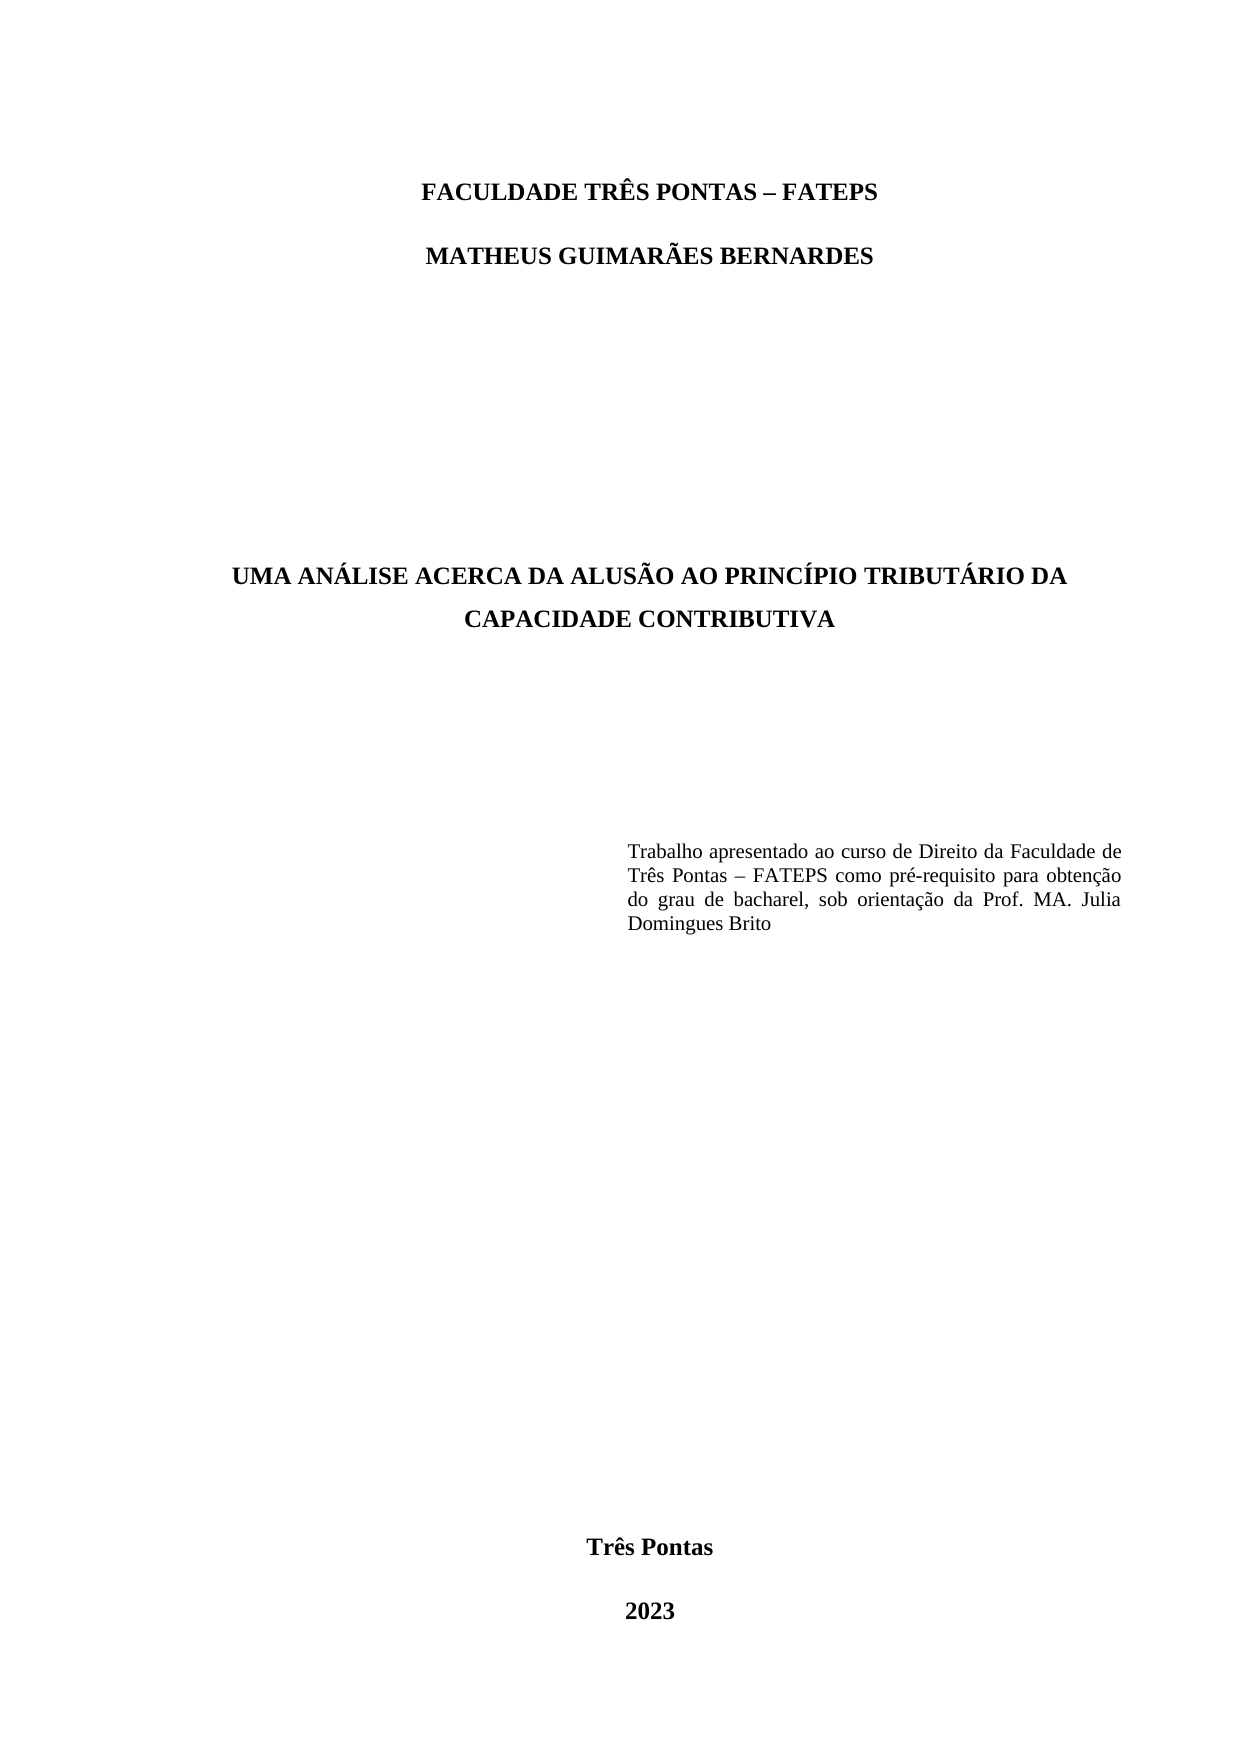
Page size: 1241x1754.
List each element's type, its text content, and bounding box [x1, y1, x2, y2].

text FACULDADE TRÊS PONTAS – FATEPS [177, 177, 1122, 206]
text MATHEUS GUIMARÃES BERNARDES [177, 241, 1122, 270]
text 2023 [177, 1596, 1122, 1624]
text Trabalho apresentado ao curso de Direito da Faculdade de Três Pontas – FATEPS como pré-requisito para obtenção do grau de bacharel, sob orientação da Prof. MA. Julia Domingues Brito [627, 839, 1122, 935]
text Três Pontas [177, 1532, 1122, 1561]
text UMA ANÁLISE ACERCA DA ALUSÃO AO PRINCÍPIO TRIBUTÁRIO DA CAPACIDADE CONTRIBUTIVA [177, 561, 1122, 633]
